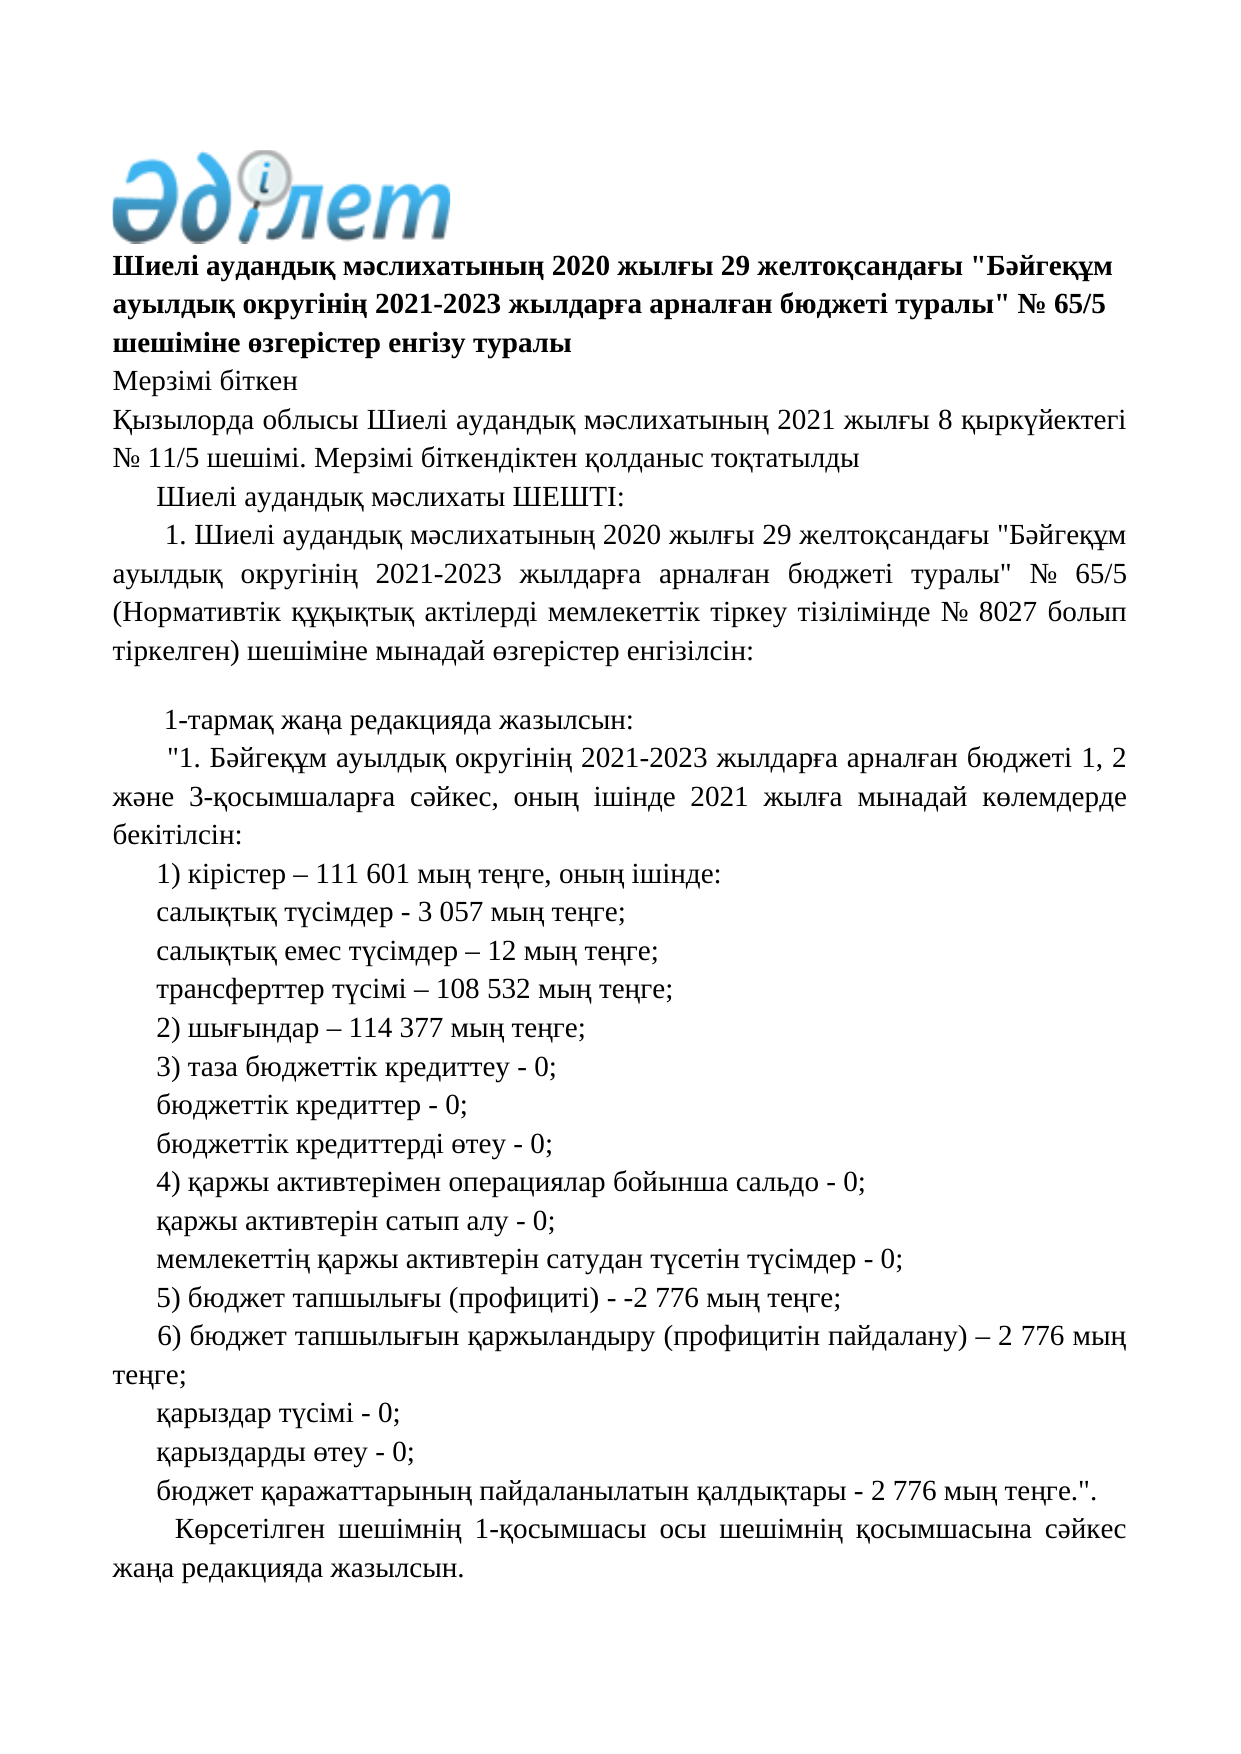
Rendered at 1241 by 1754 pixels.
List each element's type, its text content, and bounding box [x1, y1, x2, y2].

text 2) шығындар – 114 377 мың теңге; [112, 1010, 1128, 1044]
text бюджеттік кредиттерді өтеу - 0; [112, 1126, 1128, 1159]
text 1. Шиелі аудандық мәслихатының 2020 жылғы 29 желтоқсандағы "Бәйгеқұм ауылдық округінің 2021-2023 жылдарға арналған бюджеті туралы" № 65/5 (Нормативтік құқықтық актілерді мемлекеттік тіркеу тізілімінде № 8027 болып тіркелген) шешіміне мынадай өзгерістер енгізілсін: [112, 517, 1128, 667]
text "1. Бәйгеқұм ауылдық округінің 2021-2023 жылдарға арналған бюджеті 1, 2 және 3-қосымшаларға сәйкес, оның ішінде 2021 жылға мынадай көлемдерде бекітілсін: [112, 740, 1128, 851]
text 1) кірістер – 111 601 мың теңге, оның ішінде: [112, 856, 1128, 889]
text Шиелі аудандық мәслихаты ШЕШТІ: [112, 479, 1128, 512]
text 1-тармақ жаңа редакцияда жазылсын: [112, 702, 1128, 735]
picture [112, 150, 451, 244]
text 4) қаржы активтерімен операциялар бойынша сальдо - 0; [112, 1164, 1128, 1198]
text қаржы активтерін сатып алу - 0; [112, 1203, 1128, 1236]
text Шиелі аудандық мәслихатының 2020 жылғы 29 желтоқсандағы "Бәйгеқұм ауылдық округінің 2021-2023 жылдарға арналған бюджеті туралы" № 65/5 шешіміне өзгерістер енгізу туралы [112, 248, 1128, 358]
text Мерзімі біткен [112, 363, 1128, 397]
text трансферттер түсімі – 108 532 мың теңге; [112, 972, 1128, 1005]
text 6) бюджет тапшылығын қаржыландыру (профицитін пайдалану) – 2 776 мың теңге; [112, 1318, 1128, 1391]
text қарыздар түсімі - 0; [112, 1396, 1128, 1429]
text Көрсетілген шешімнің 1-қосымшасы осы шешімнің қосымшасына сәйкес жаңа редакцияда жазылсын. [112, 1511, 1128, 1583]
text мемлекеттің қаржы активтерін сатудан түсетін түсімдер - 0; [112, 1241, 1128, 1275]
text бюджет қаражаттарының пайдаланылатын қалдықтары - 2 776 мың теңге.". [112, 1473, 1128, 1506]
text салықтық түсімдер - 3 057 мың теңге; [112, 894, 1128, 928]
text 3) таза бюджеттік кредиттеу - 0; [112, 1049, 1128, 1082]
text қарыздарды өтеу - 0; [112, 1434, 1128, 1468]
text Қызылорда облысы Шиелі аудандық мәслихатының 2021 жылғы 8 қыркүйектегі № 11/5 шешімі. Мерзімі біткендіктен қолданыс тоқтатылды [112, 402, 1128, 474]
text 5) бюджет тапшылығы (профициті) - -2 776 мың теңге; [112, 1280, 1128, 1313]
text салықтық емес түсімдер – 12 мың теңге; [112, 933, 1128, 967]
text бюджеттік кредиттер - 0; [112, 1087, 1128, 1121]
